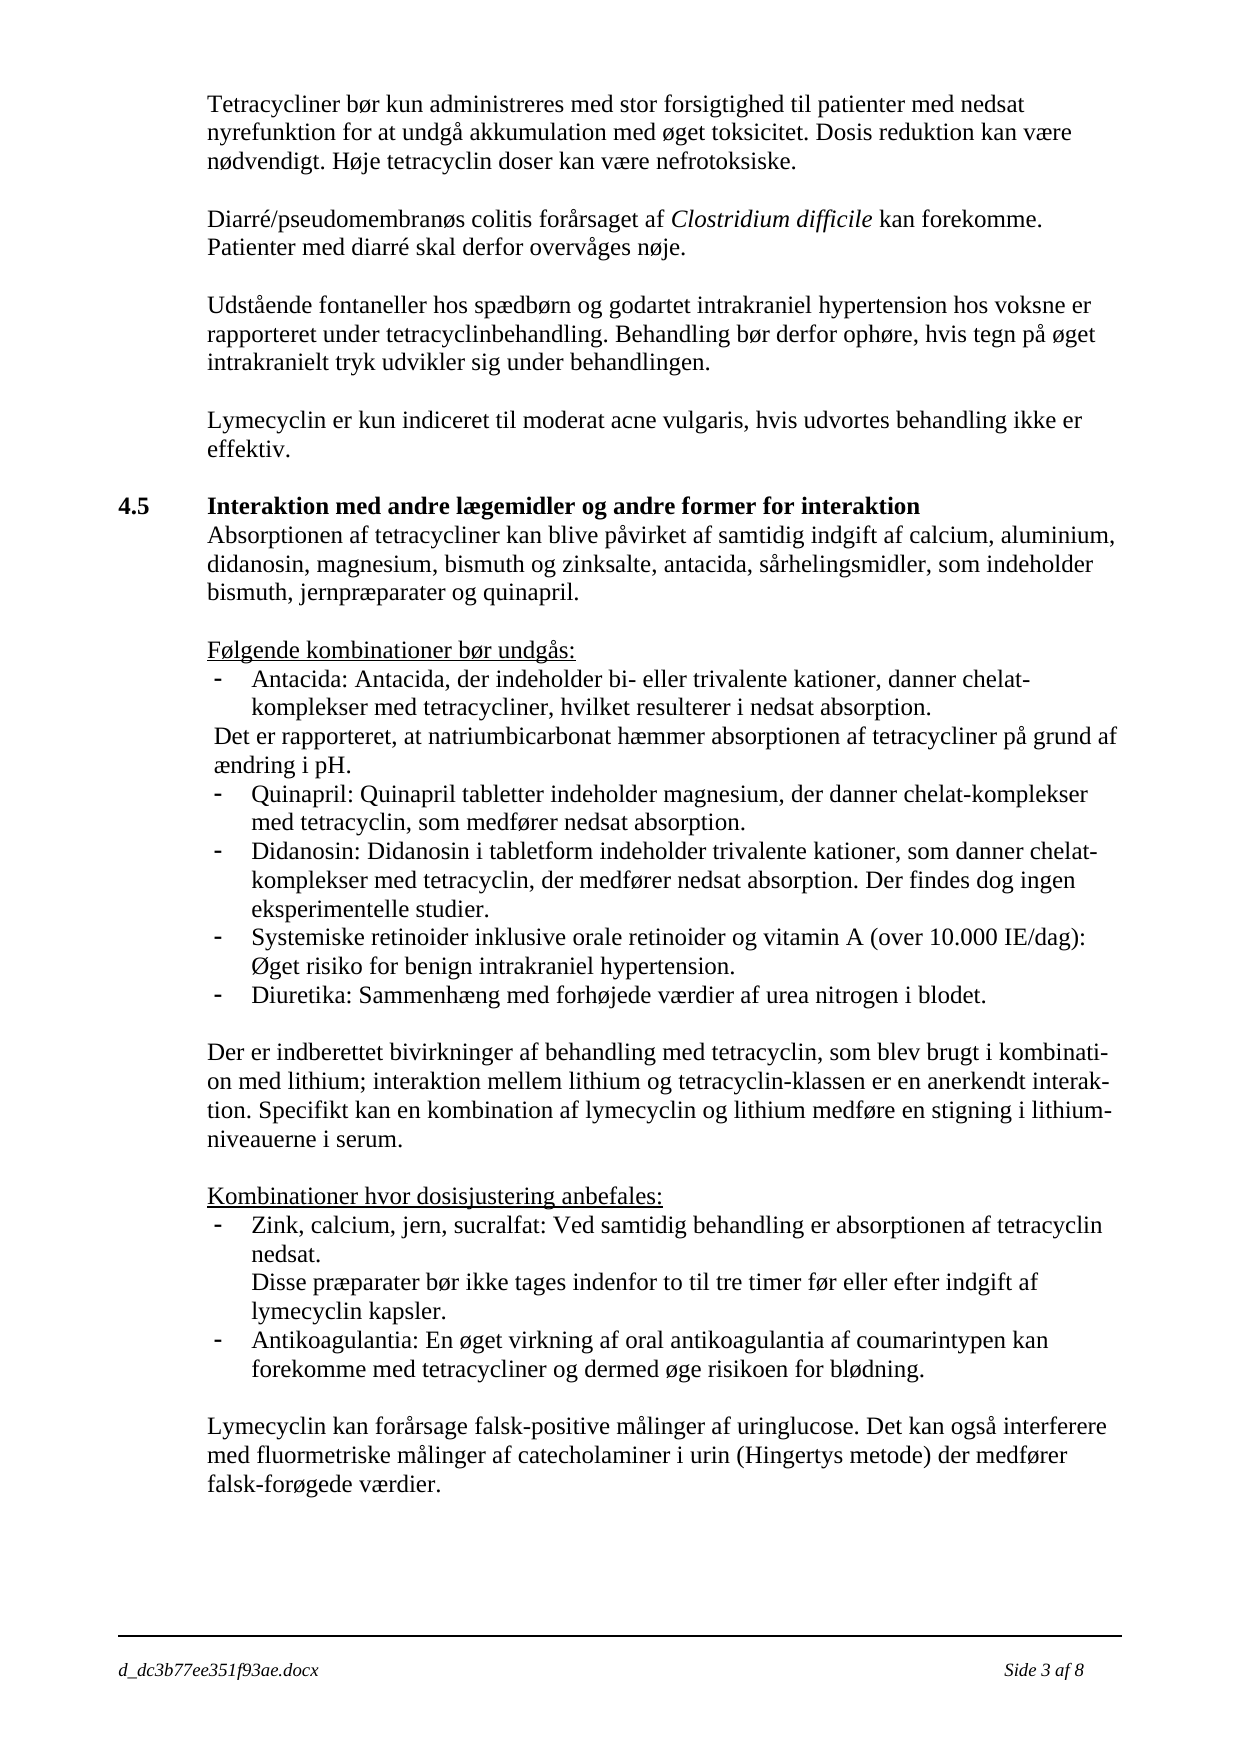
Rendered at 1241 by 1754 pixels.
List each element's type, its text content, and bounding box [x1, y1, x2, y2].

text Udstående fontaneller hos spædbørn og godartet intrakraniel hypertension hos voksne er rapporteret under tetracyclinbehandling. Behandling bør derfor ophøre, hvis tegn på øget intrakranielt tryk udvikler sig under behandlingen. [207, 290, 1122, 376]
text Der er indberettet bivirkninger af behandling med tetracyclin, som blev brugt i kombinati-on med lithium; interaktion mellem lithium og tetracyclin-klassen er en anerkendt interak-tion. Specifikt kan en kombination af lymecyclin og lithium medføre en stigning i lithium-niveauerne i serum. [207, 1037, 1122, 1152]
list Quinapril: Quinapril tabletter indeholder magnesium, der danner chelat-komplekser med tetracyclin, som medfører nedsat absorption. [213, 779, 1122, 836]
text 4.5 Interaktion med andre lægemidler og andre former for interaktion [118, 491, 1122, 520]
list Antikoagulantia: En øget virkning af oral antikoagulantia af coumarintypen kan forekomme med tetracycliner og dermed øge risikoen for blødning. [213, 1325, 1122, 1382]
list Antacida: Antacida, der indeholder bi- eller trivalente kationer, danner chelat-komplekser med tetracycliner, hvilket resulterer i nedsat absorption. [213, 664, 1122, 721]
text Det er rapporteret, at natriumbicarbonat hæmmer absorptionen af tetracycliner på grund af ændring i pH. [213, 721, 1122, 779]
list Systemiske retinoider inklusive orale retinoider og vitamin A (over 10.000 IE/dag): Øget risiko for benign intrakraniel hypertension. [213, 922, 1122, 980]
text Lymecyclin kan forårsage falsk-positive målinger af uringlucose. Det kan også interferere med fluormetriske målinger af catecholaminer i urin (Hingertys metode) der medfører falsk-forøgede værdier. [207, 1411, 1122, 1497]
text Tetracycliner bør kun administreres med stor forsigtighed til patienter med nedsat nyrefunktion for at undgå akkumulation med øget toksicitet. Dosis reduktion kan være nødvendigt. Høje tetracyclin doser kan være nefrotoksiske. [207, 89, 1122, 175]
text Disse præparater bør ikke tages indenfor to til tre timer før eller efter indgift af lymecyclin kapsler. [251, 1267, 1122, 1325]
text Kombinationer hvor dosisjustering anbefales: [207, 1181, 1122, 1210]
text Lymecyclin er kun indiceret til moderat acne vulgaris, hvis udvortes behandling ikke er effektiv. [207, 405, 1122, 462]
list Zink, calcium, jern, sucralfat: Ved samtidig behandling er absorptionen af tetracyclin nedsat. [213, 1210, 1122, 1267]
text Følgende kombinationer bør undgås: [207, 635, 1122, 664]
text Absorptionen af tetracycliner kan blive påvirket af samtidig indgift af calcium, aluminium, didanosin, magnesium, bismuth og zinksalte, antacida, sårhelingsmidler, som indeholder bismuth, jernpræparater og quinapril. [118, 520, 1122, 606]
list Diuretika: Sammenhæng med forhøjede værdier af urea nitrogen i blodet. [213, 980, 1122, 1009]
text Diarré/pseudomembranøs colitis forårsaget af Clostridium difficile kan forekomme. Patienter med diarré skal derfor overvåges nøje. [207, 204, 1122, 261]
list Didanosin: Didanosin i tabletform indeholder trivalente kationer, som danner chelat-komplekser med tetracyclin, der medfører nedsat absorption. Der findes dog ingen eksperimentelle studier. [213, 836, 1122, 922]
